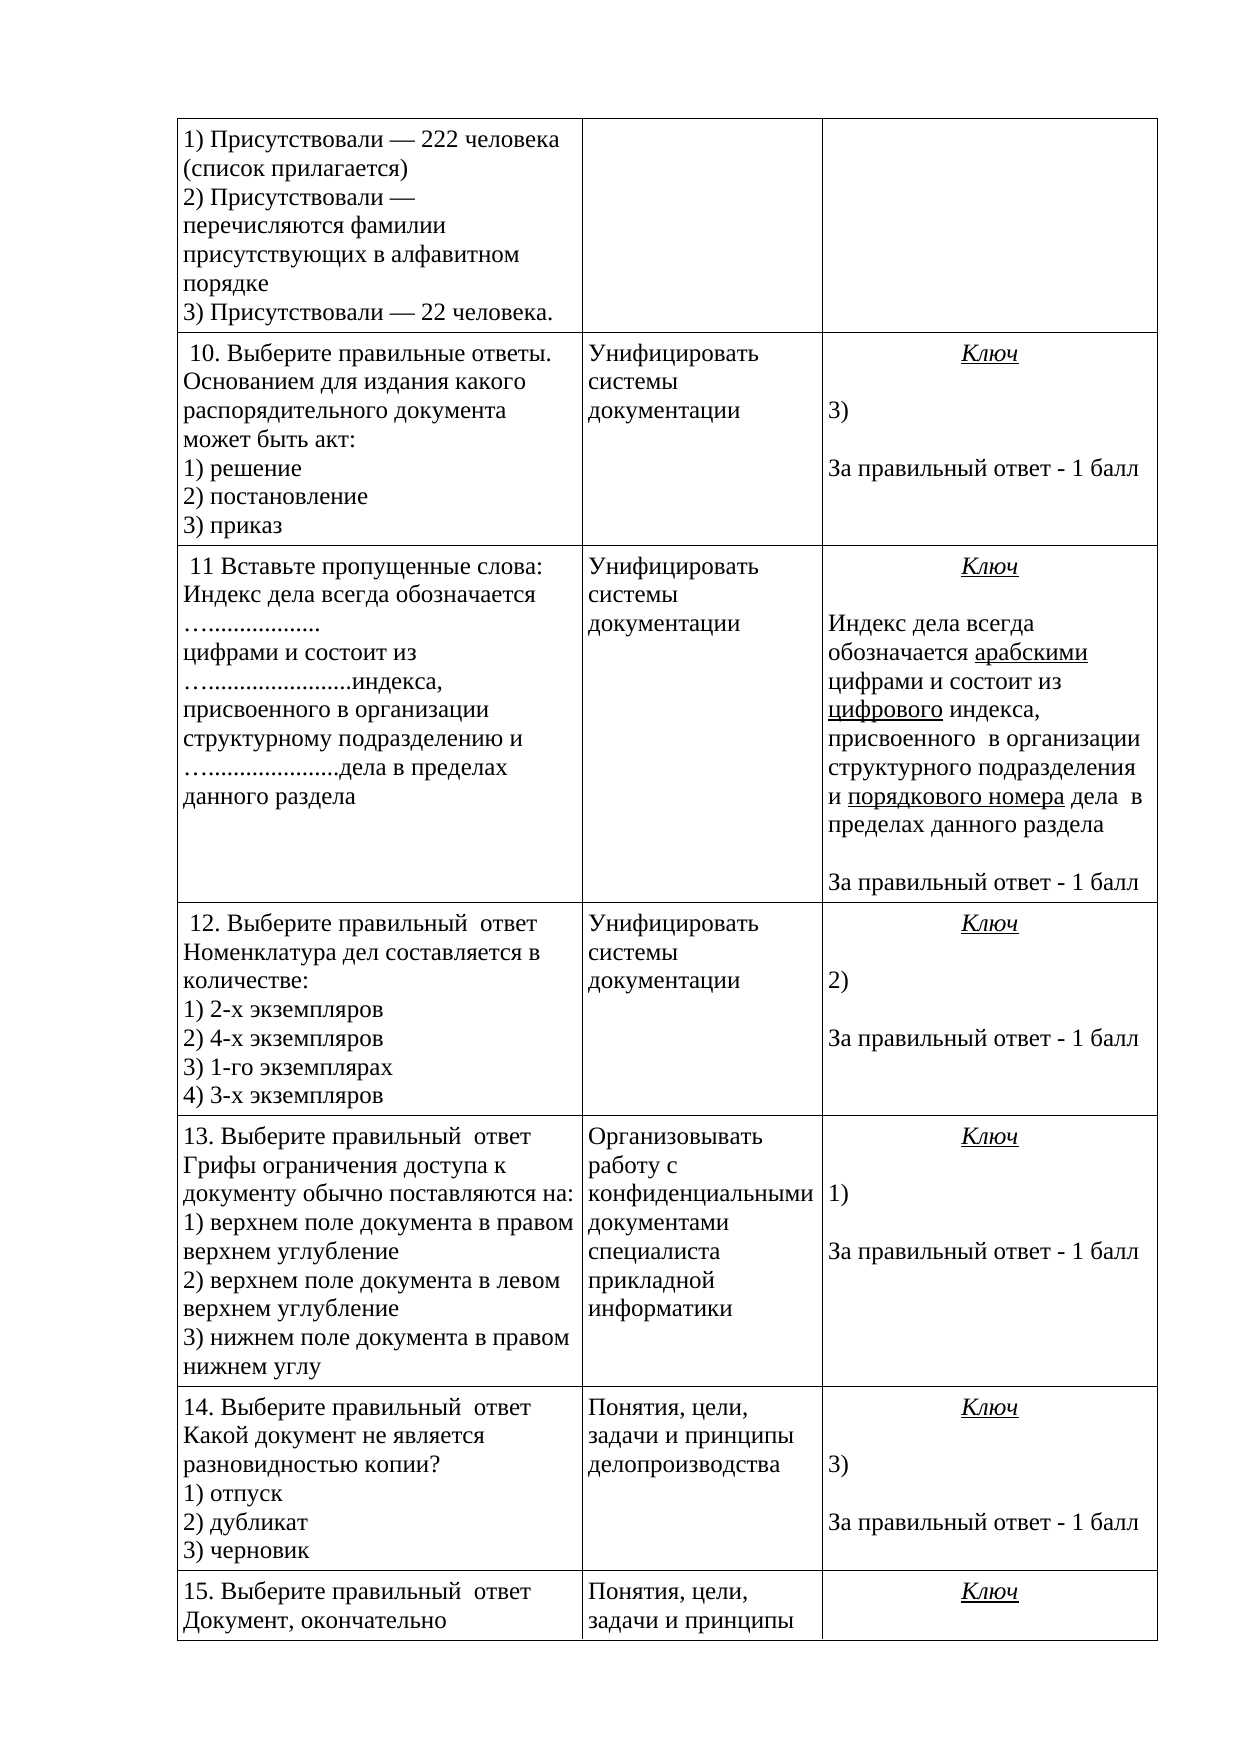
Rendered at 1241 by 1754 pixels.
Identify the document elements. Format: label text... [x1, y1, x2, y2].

table_cell Ключ Индекс дела всегда обозначается арабскими цифрами и состоит из цифрового индекса, присвоенного в организации структурного подразделения и порядкового номера дела в пределах данного раздела За правильный ответ - 1 балл [823, 546, 1157, 902]
table_cell 10. Выберите правильные ответы. Основанием для издания какого распорядительного документа может быть акт: 1) решение 2) постановление 3) приказ [178, 333, 582, 544]
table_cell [583, 1571, 822, 1639]
table_cell Понятия, цели, задачи и принципы делопроизводства [583, 1387, 822, 1570]
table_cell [583, 119, 822, 331]
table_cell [823, 1571, 1157, 1639]
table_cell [178, 119, 582, 331]
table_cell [178, 1571, 582, 1639]
table_cell Организовывать работу с конфиденциальными документами специалиста прикладной информатики [583, 1116, 822, 1386]
table_cell 14. Выберите правильный ответ Какой документ не является разновидностью копии? 1) отпуск 2) дубликат 3) черновик [178, 1387, 582, 1570]
table_cell Унифицировать системы документации [583, 546, 822, 902]
table_cell Ключ 1) За правильный ответ - 1 балл [823, 1116, 1157, 1386]
table_cell Ключ 3) За правильный ответ - 1 балл [823, 333, 1157, 544]
table_cell Унифицировать системы документации [583, 903, 822, 1115]
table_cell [823, 119, 1157, 331]
table_cell 11 Вставьте пропущенные слова: Индекс дела всегда обозначается ….................. цифрами и состоит из ….......................индекса, присвоенного в организации структурному подразделению и ….....................дела в пределах данного раздела [178, 546, 582, 902]
table_cell Ключ 3) За правильный ответ - 1 балл [823, 1387, 1157, 1570]
table_cell 13. Выберите правильный ответ Грифы ограничения доступа к документу обычно поставляются на: 1) верхнем поле документа в правом верхнем углубление 2) верхнем поле документа в левом верхнем углубление 3) нижнем поле документа в правом нижнем углу [178, 1116, 582, 1386]
table_cell Ключ 2) За правильный ответ - 1 балл [823, 903, 1157, 1115]
table_cell 12. Выберите правильный ответ Номенклатура дел составляется в количестве: 1) 2-х экземпляров 2) 4-х экземпляров 3) 1-го экземплярах 4) 3-х экземпляров [178, 903, 582, 1115]
table_cell Унифицировать системы документации [583, 333, 822, 544]
